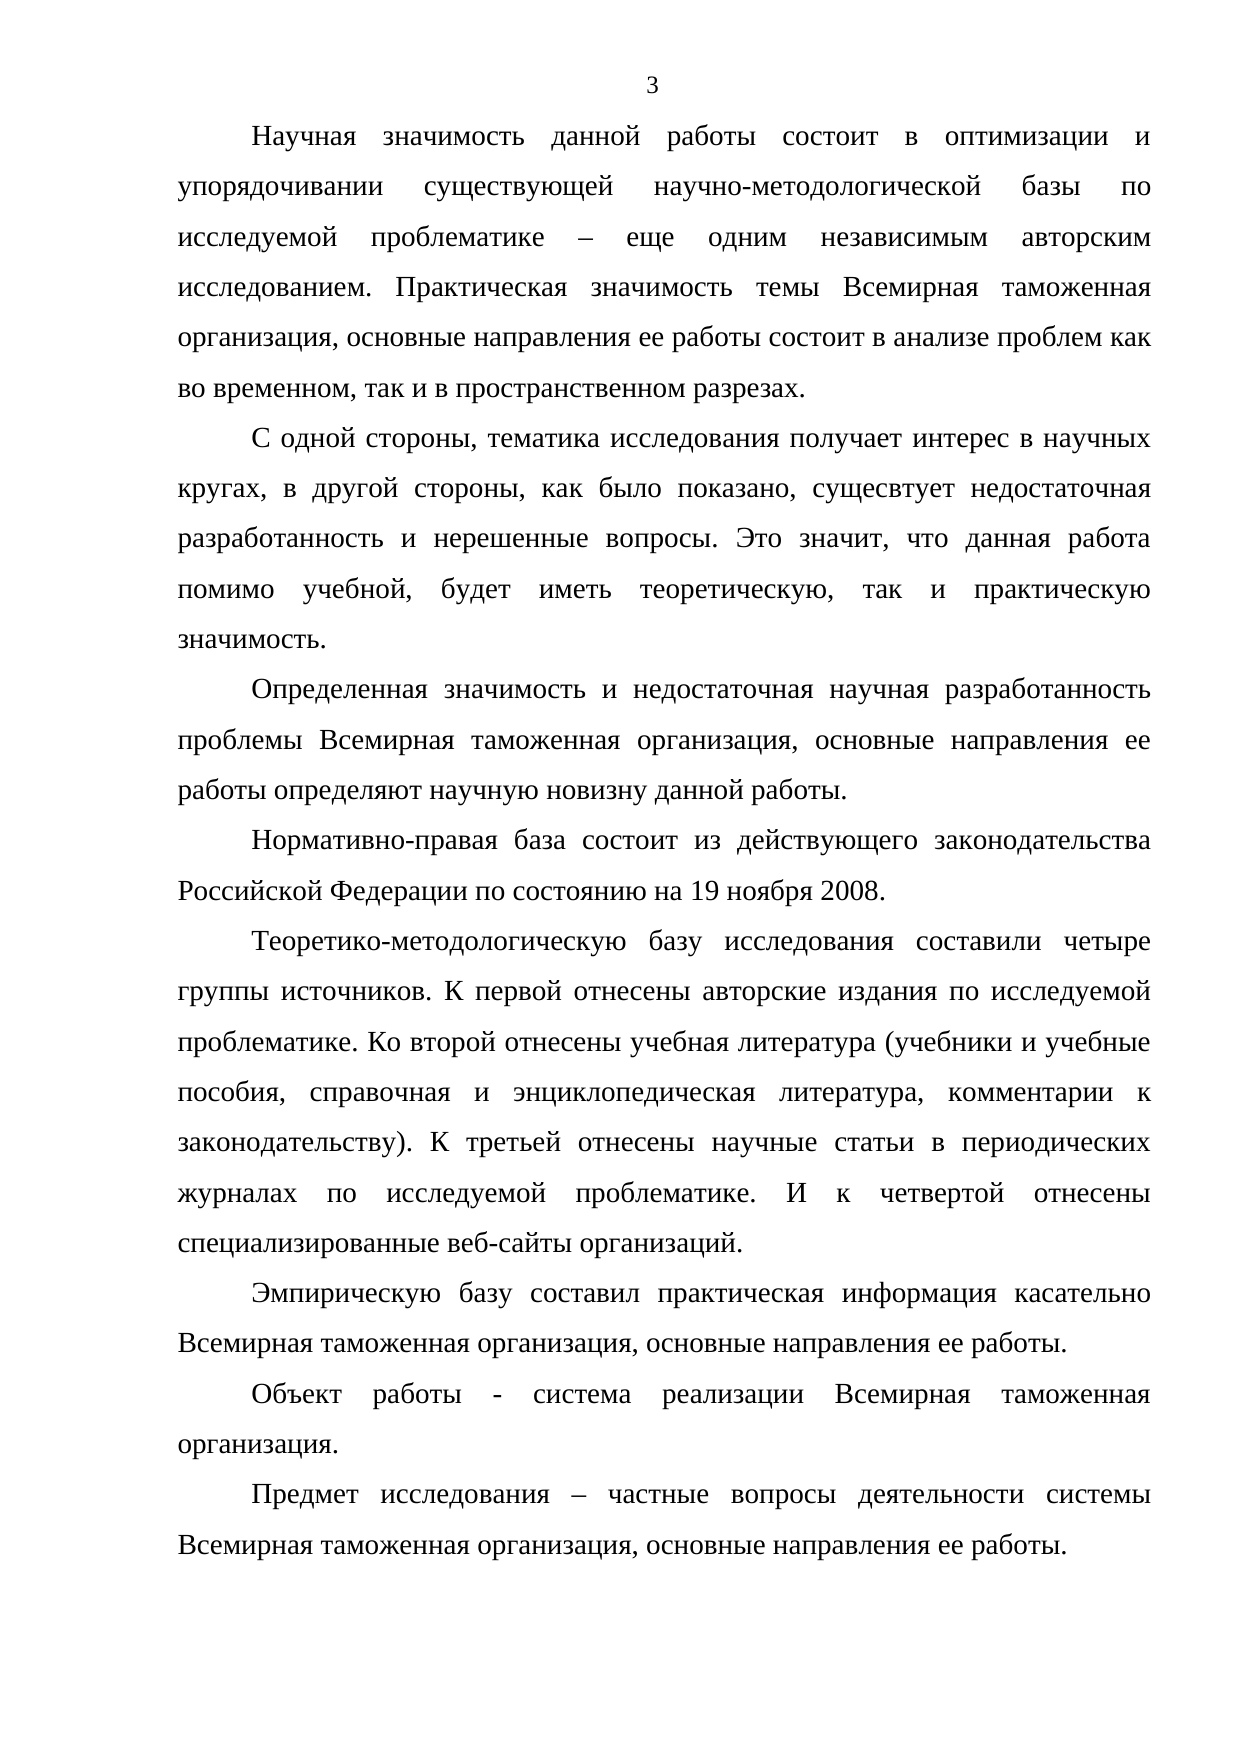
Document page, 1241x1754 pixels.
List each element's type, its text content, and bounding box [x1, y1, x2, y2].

text Предмет исследования – частные вопросы деятельности системы Всемирная таможенная организация, основные направления ее работы. [177, 1477, 1152, 1560]
text Объект работы - система реализации Всемирная таможенная организация. [177, 1376, 1152, 1460]
text Определенная значимость и недостаточная научная разработанность проблемы Всемирная таможенная организация, основные направления ее работы определяют научную новизну данной работы. [177, 672, 1152, 806]
text Нормативно-правая база состоит из действующего законодательства Российской Федерации по состоянию на 19 ноября 2008. [177, 822, 1152, 906]
text Научная значимость данной работы состоит в оптимизации и упорядочивании существующей научно-методологической базы по исследуемой проблематике – еще одним независимым авторским исследованием. Практическая значимость темы Всемирная таможенная организация, основные направления ее работы состоит в анализе проблем как во временном, так и в пространственном разрезах. [177, 118, 1152, 403]
text С одной стороны, тематика исследования получает интерес в научных кругах, в другой стороны, как было показано, сущесвтует недостаточная разработанность и нерешенные вопросы. Это значит, что данная работа помимо учебной, будет иметь теоретическую, так и практическую значимость. [177, 420, 1152, 655]
text Эмпирическую базу составил практическая информация касательно Всемирная таможенная организация, основные направления ее работы. [177, 1275, 1152, 1359]
text Теоретико-методологическую базу исследования составили четыре группы источников. К первой отнесены авторские издания по исследуемой проблематике. Ко второй отнесены учебная литература (учебники и учебные пособия, справочная и энциклопедическая литература, комментарии к законодательству). К третьей отнесены научные статьи в периодических журналах по исследуемой проблематике. И к четвертой отнесены специализированные веб-сайты организаций. [177, 923, 1152, 1258]
